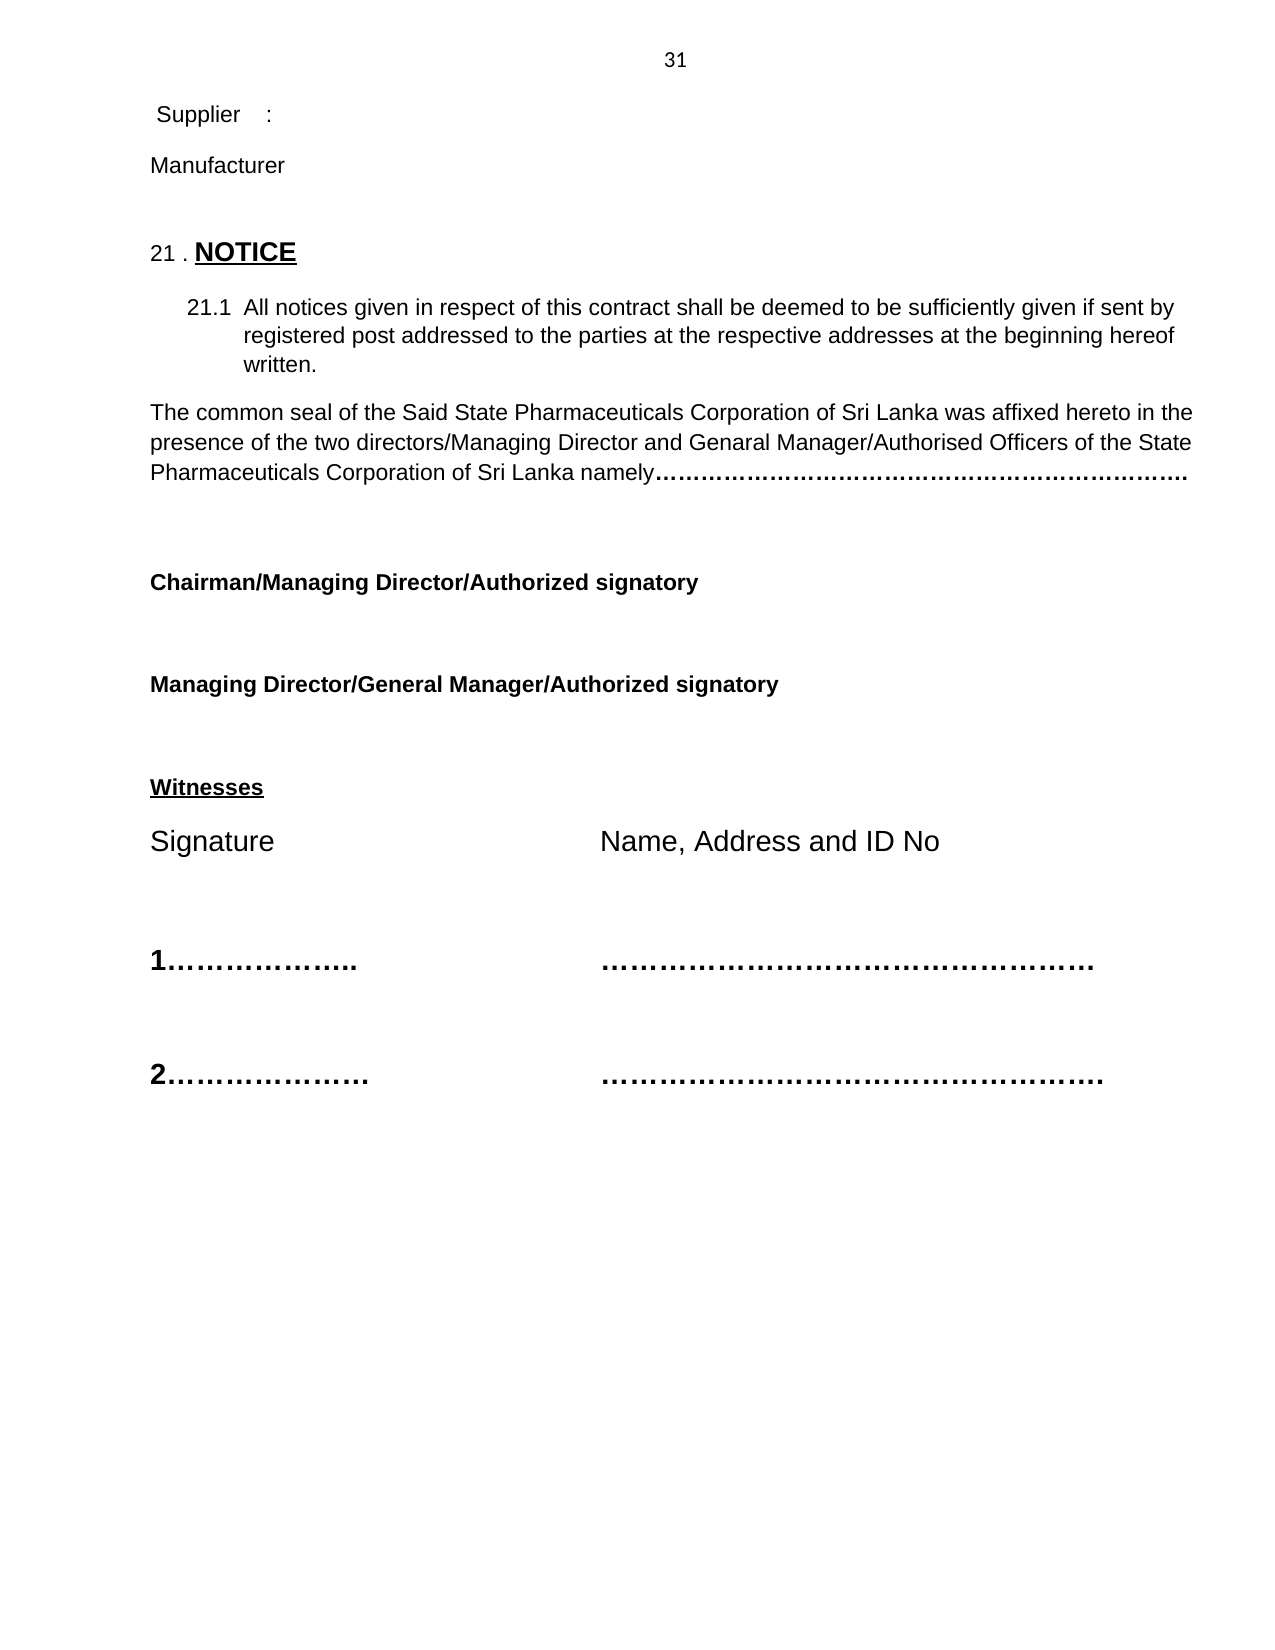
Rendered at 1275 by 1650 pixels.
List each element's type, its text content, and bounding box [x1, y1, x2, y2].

text Managing Director/General Manager/Authorized signatory [150, 671, 1200, 698]
text The common seal of the Said State Pharmaceuticals Corporation of Sri Lanka was affixed hereto in the presence of the two directors/Managing Director and Genaral Manager/Authorised Officers of the State Pharmaceuticals Corporation of Sri Lanka namely……………………………………………………………. [150, 399, 1200, 516]
text Manufacturer [150, 152, 1200, 178]
text 21.1 All notices given in respect of this contract shall be deemed to be sufficiently given if sent by registered post addressed to the parties at the respective addresses at the beginning hereof written. [187, 293, 1200, 378]
text 21 . NOTICE [150, 236, 1200, 267]
text Signature Name, Address and ID No [150, 824, 1200, 858]
text Chairman/Managing Director/Authorized signatory [150, 569, 1200, 596]
text 1……………….. …………………………………………… [150, 943, 1200, 977]
text Supplier : [150, 101, 1200, 127]
text Witnesses [150, 773, 1200, 800]
text 2………………… ……………………………………………. [150, 1062, 1200, 1090]
